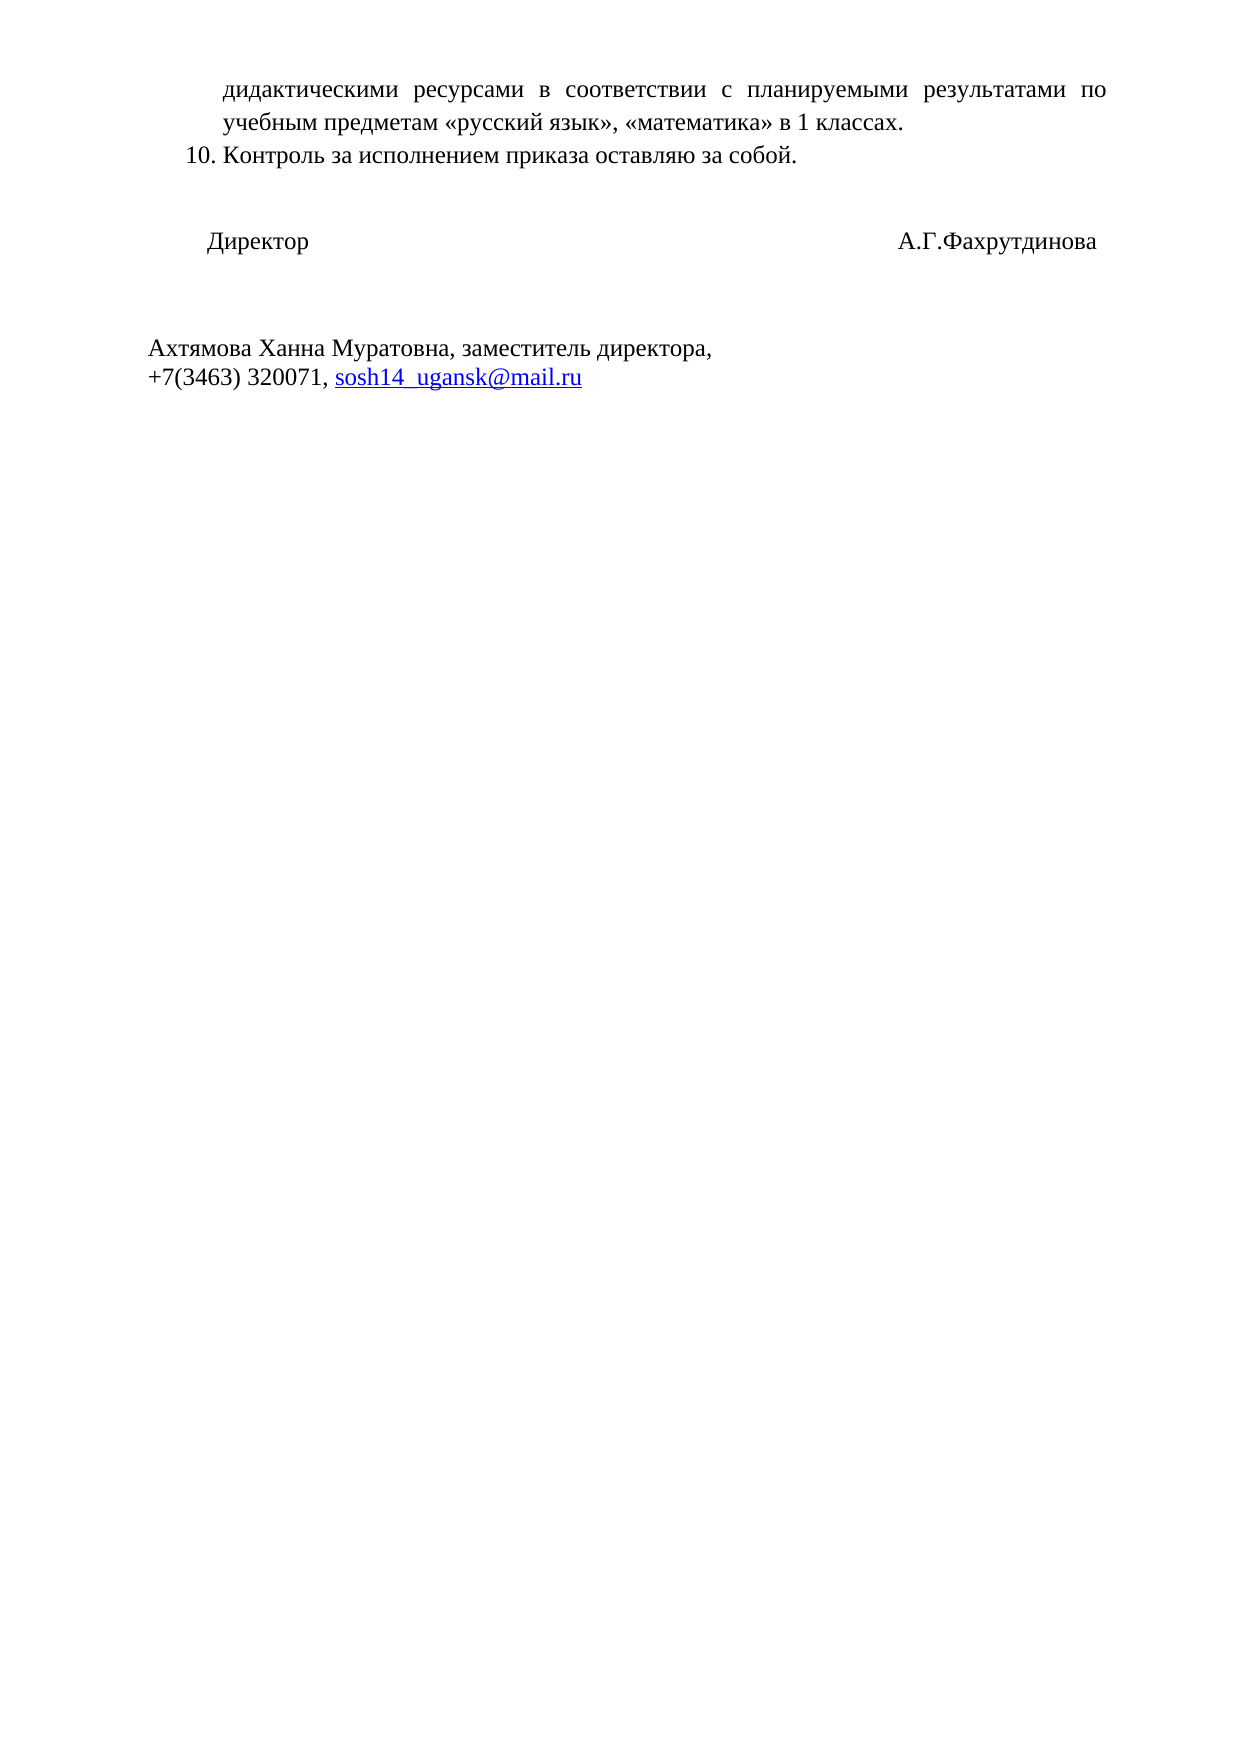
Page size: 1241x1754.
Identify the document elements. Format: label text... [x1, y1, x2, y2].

list Контроль за исполнением приказа оставляю за собой. [185, 140, 1107, 169]
text +7(3463) 320071, sosh14_ugansk@mail.ru [148, 362, 1107, 391]
text Директор А.Г.Фахрутдинова [148, 226, 1107, 255]
text Ахтямова Ханна Муратовна, заместитель директора, [148, 333, 1107, 362]
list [185, 74, 1107, 136]
